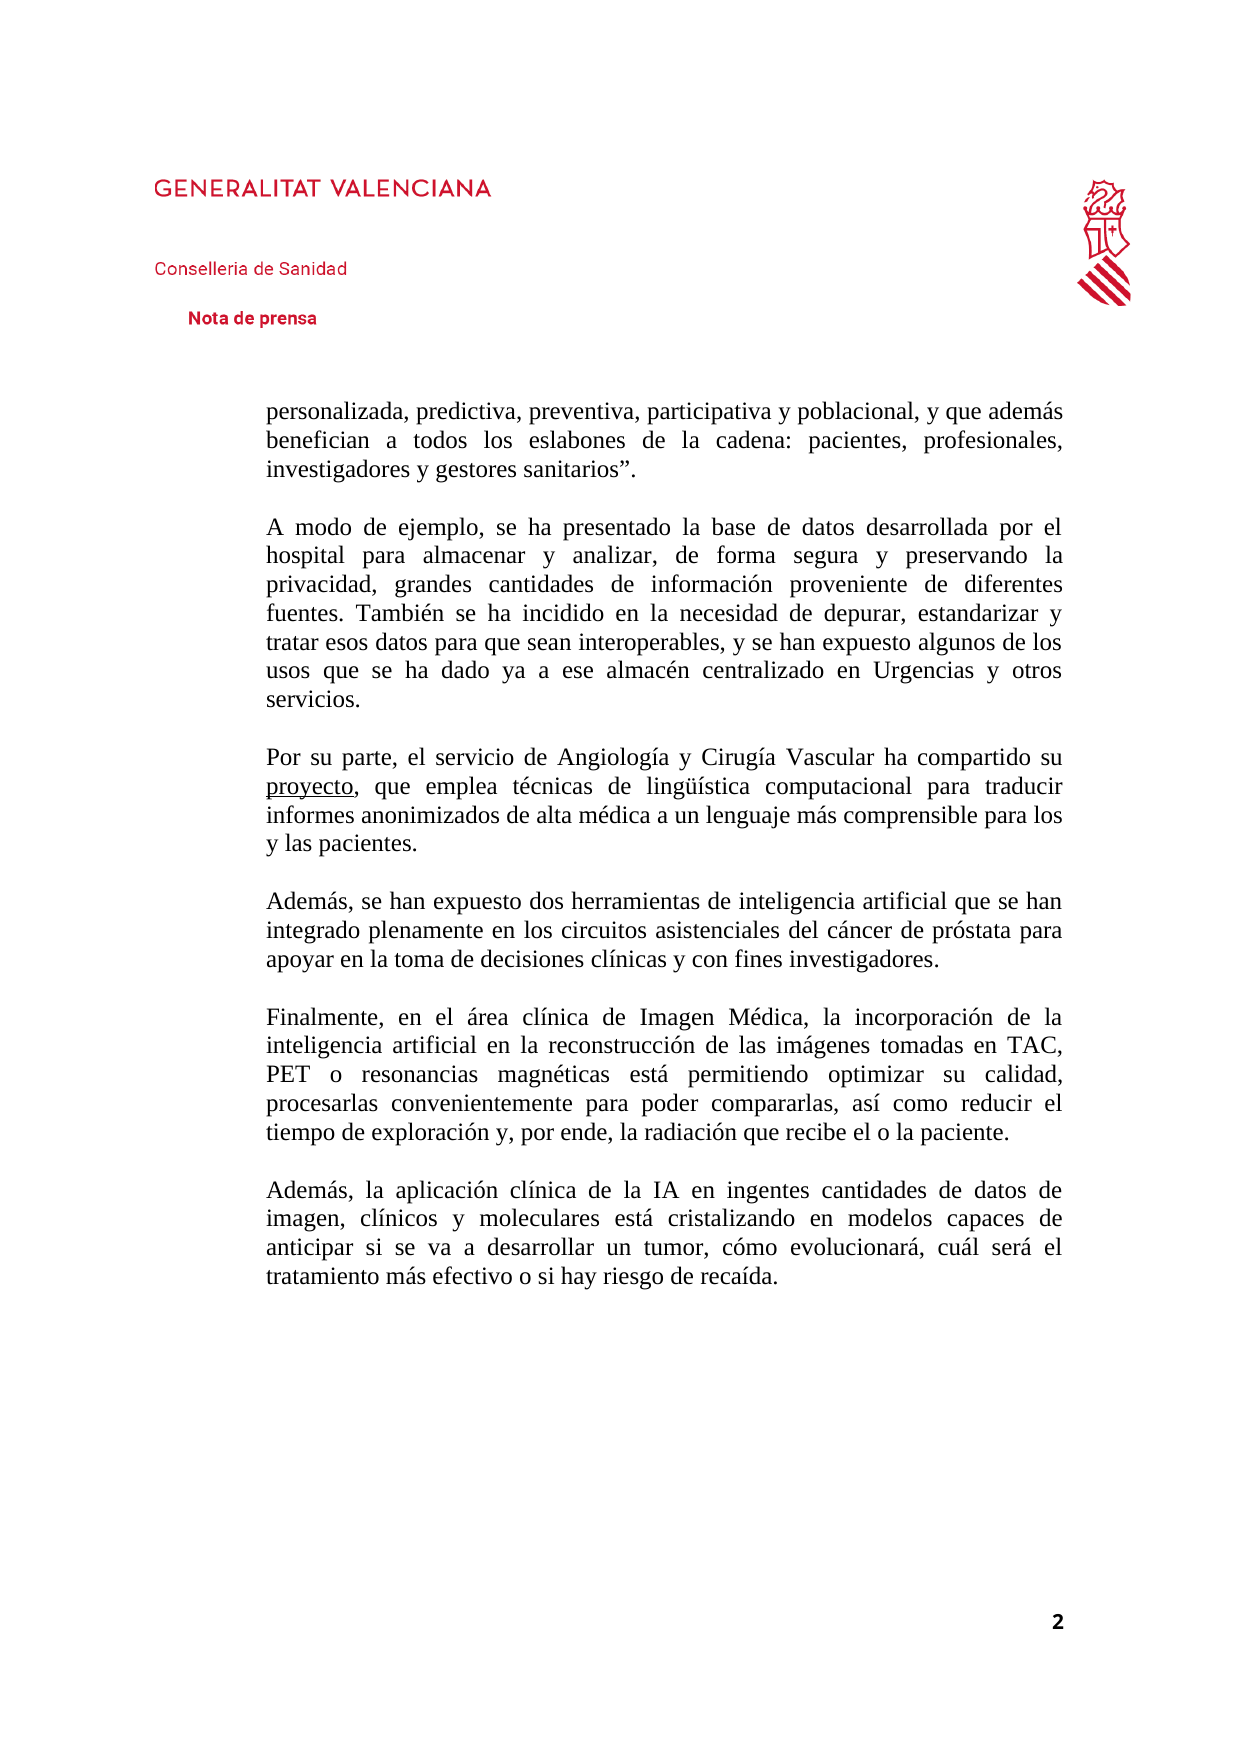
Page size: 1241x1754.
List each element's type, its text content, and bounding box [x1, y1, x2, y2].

text Por su parte, el servicio de Angiología y Cirugía Vascular ha compartido su proyecto, que emplea técnicas de lingüística computacional para traducir informes anonimizados de alta médica a un lenguaje más comprensible para los y las pacientes. [266, 742, 1064, 857]
picture [155, 171, 1131, 331]
text A modo de ejemplo, se ha presentado la base de datos desarrollada por el hospital para almacenar y analizar, de forma segura y preservando la privacidad, grandes cantidades de información proveniente de diferentes fuentes. También se ha incidido en la necesidad de depurar, estandarizar y tratar esos datos para que sean interoperables, y se han expuesto algunos de los usos que se ha dado ya a ese almacén centralizado en Urgencias y otros servicios. [266, 512, 1064, 713]
text Finalmente, en el área clínica de Imagen Médica, la incorporación de la inteligencia artificial en la reconstrucción de las imágenes tomadas en TAC, PET o resonancias magnéticas está permitiendo optimizar su calidad, procesarlas convenientemente para poder compararlas, así como reducir el tiempo de exploración y, por ende, la radiación que recibe el o la paciente. [266, 1002, 1064, 1146]
text Además, la aplicación clínica de la IA en ingentes cantidades de datos de imagen, clínicos y moleculares está cristalizando en modelos capaces de anticipar si se va a desarrollar un tumor, cómo evolucionará, cuál será el tratamiento más efectivo o si hay riesgo de recaída. [266, 1175, 1064, 1290]
text Además, se han expuesto dos herramientas de inteligencia artificial que se han integrado plenamente en los circuitos asistenciales del cáncer de próstata para apoyar en la toma de decisiones clínicas y con fines investigadores. [266, 886, 1064, 973]
